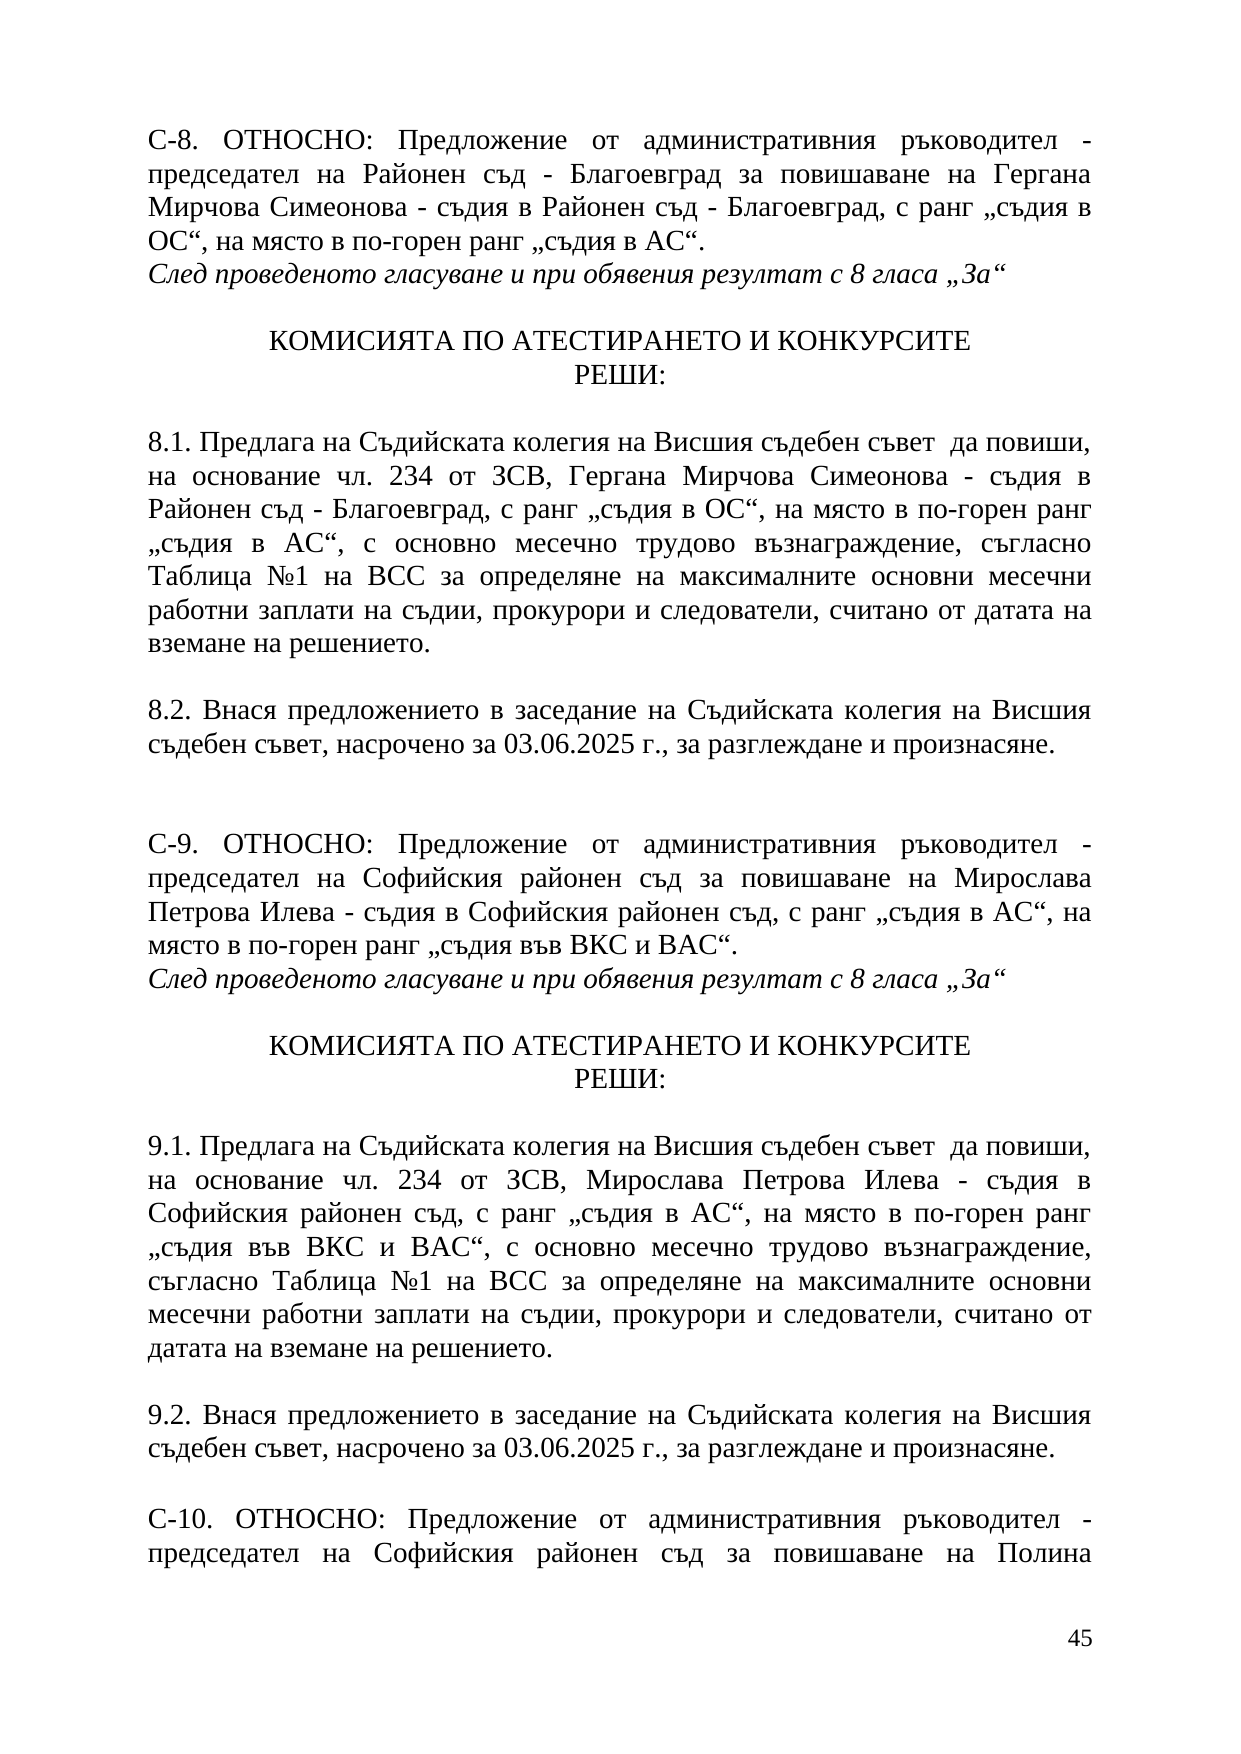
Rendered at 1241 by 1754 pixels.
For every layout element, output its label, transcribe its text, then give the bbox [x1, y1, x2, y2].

text 8.1. Предлага на Съдийската колегия на Висшия съдебен съвет да повиши, на основание чл. 234 от ЗСВ, Гергана Мирчова Симеонова - съдия в Районен съд - Благоевград, с ранг „съдия в ОС“, на място в по-горен ранг „съдия в АС“, с основно месечно трудово възнаграждение, съгласно Таблица №1 на ВСС за определяне на максималните основни месечни работни заплати на съдии, прокурори и следователи, считано от датата на вземане на решението. [148, 424, 1093, 659]
text 9.2. Внася предложението в заседание на Съдийската колегия на Висшия съдебен съвет, насрочено за 03.06.2025 г., за разглеждане и произнасяне. [148, 1397, 1093, 1464]
text 9.1. Предлага на Съдийската колегия на Висшия съдебен съвет да повиши, на основание чл. 234 от ЗСВ, Мирослава Петрова Илева - съдия в Софийския районен съд, с ранг „съдия в АС“, на място в по-горен ранг „съдия във ВКС и ВАС“, с основно месечно трудово възнаграждение, съгласно Таблица №1 на ВСС за определяне на максималните основни месечни работни заплати на съдии, прокурори и следователи, считано от датата на вземане на решението. [148, 1128, 1093, 1363]
text След проведеното гласуване и при обявения резултат с 8 гласа „За“ [148, 256, 1093, 290]
text РЕШИ: [148, 357, 1093, 391]
text С-8. ОТНОСНО: Предложение от административния ръководител - председател на Районен съд - Благоевград за повишаване на Гергана Мирчова Симеонова - съдия в Районен съд - Благоевград, с ранг „съдия в ОС“, на място в по-горен ранг „съдия в АС“. [148, 122, 1093, 256]
text С-9. ОТНОСНО: Предложение от административния ръководител - председател на Софийския районен съд за повишаване на Мирослава Петрова Илева - съдия в Софийския районен съд, с ранг „съдия в АС“, на място в по-горен ранг „съдия във ВКС и ВАС“. [148, 827, 1093, 961]
text КОМИСИЯТА ПО АТЕСТИРАНЕТО И КОНКУРСИТЕ [148, 1028, 1093, 1061]
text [148, 1501, 1093, 1568]
text КОМИСИЯТА ПО АТЕСТИРАНЕТО И КОНКУРСИТЕ [148, 323, 1093, 357]
text 8.2. Внася предложението в заседание на Съдийската колегия на Висшия съдебен съвет, насрочено за 03.06.2025 г., за разглеждане и произнасяне. [148, 692, 1093, 759]
text След проведеното гласуване и при обявения резултат с 8 гласа „За“ [148, 961, 1093, 994]
text РЕШИ: [148, 1061, 1093, 1095]
